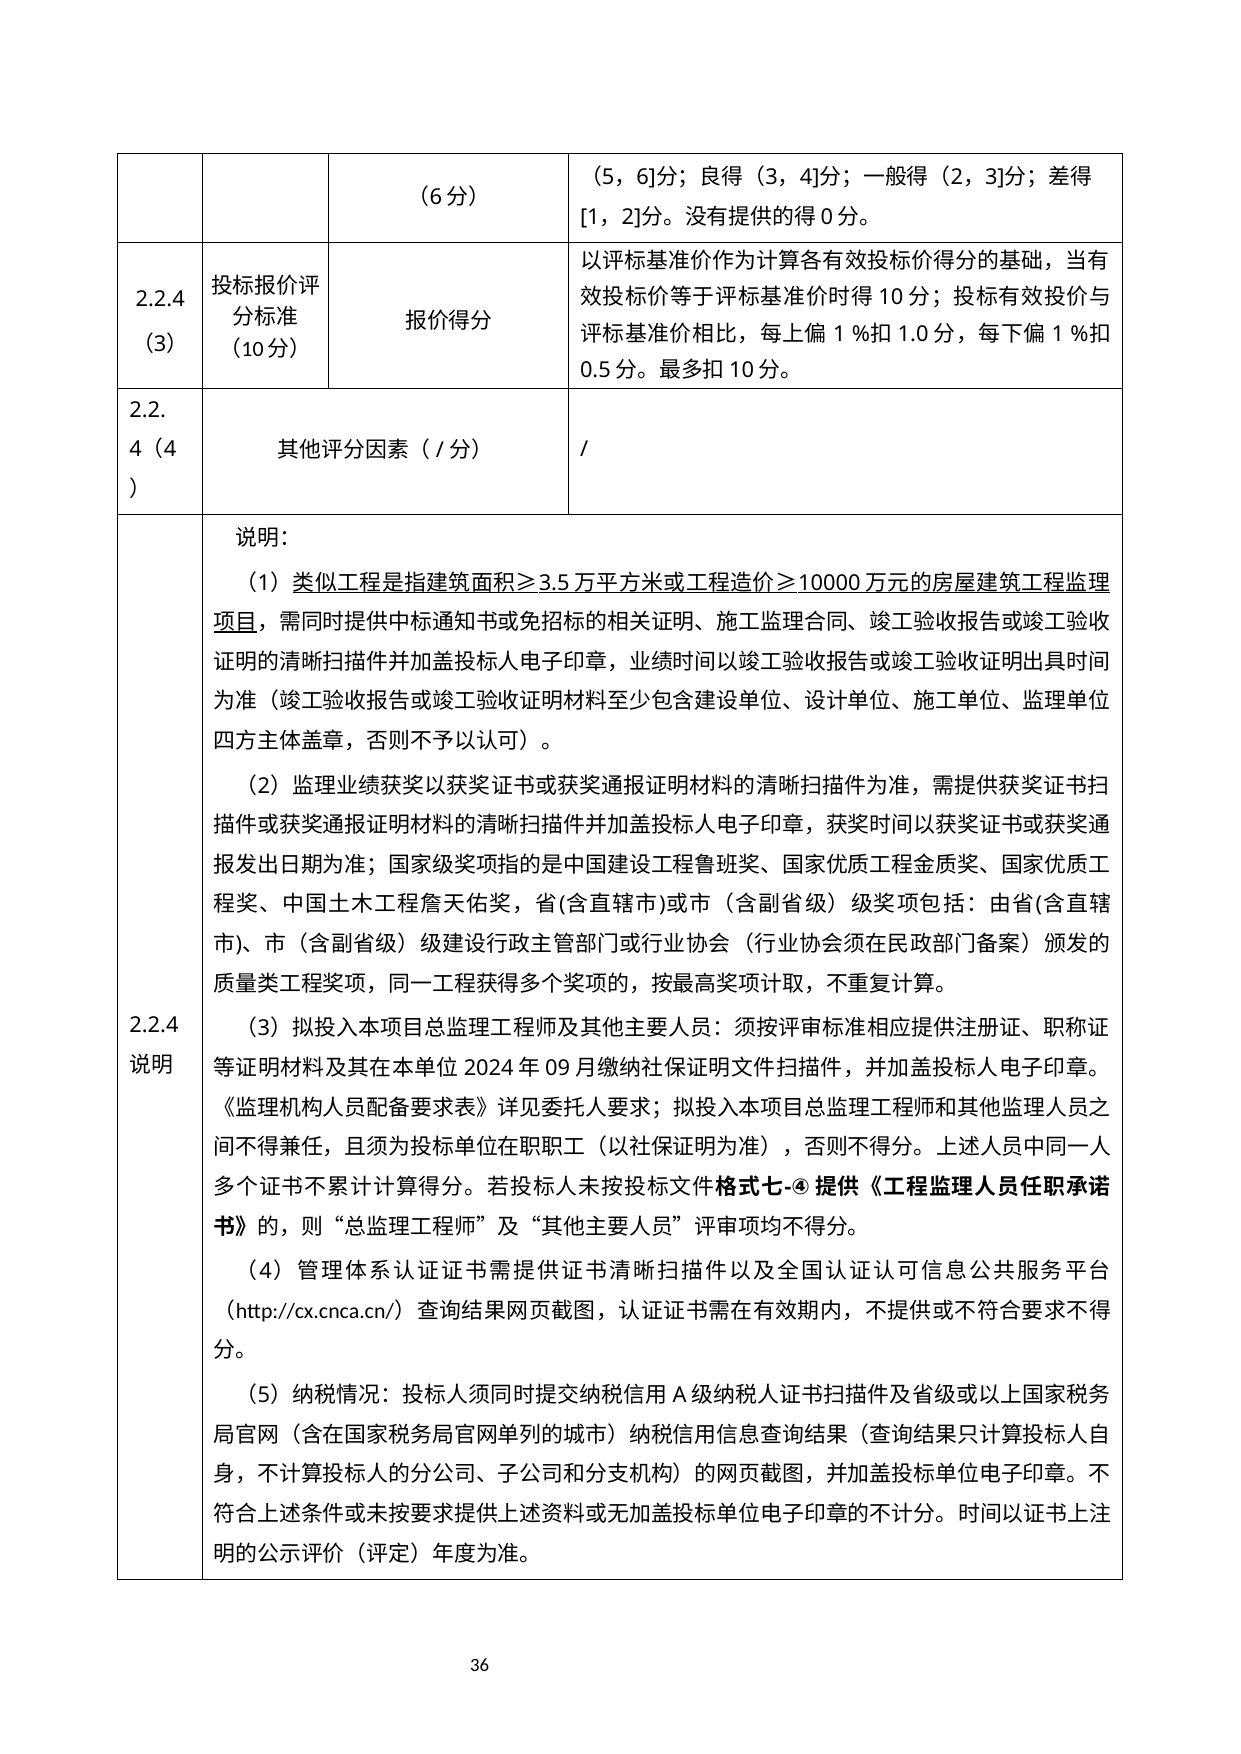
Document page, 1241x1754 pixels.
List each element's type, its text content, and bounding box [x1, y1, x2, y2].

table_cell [569, 154, 1122, 242]
table_cell 2.2.4说明 [118, 515, 202, 1578]
table_cell 投标报价评分标准 （10分） [203, 243, 328, 388]
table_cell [203, 515, 1122, 1578]
table_cell / [569, 389, 1122, 514]
table_cell 2.2.4（4） [118, 389, 202, 514]
table_cell 其他评分因素（ / 分） [203, 389, 568, 514]
table_cell 监理工作建议 （6分） [329, 154, 568, 242]
table_cell 以评标基准价作为计算各有效投标价得分的基础，当有效投标价等于评标基准价时得10分；投标有效投价与评标基准价相比，每上偏 1 %扣1.0分，每下偏 1 %扣0.5分。最多扣10分。 [569, 243, 1122, 388]
table_cell 2.2.4 （3） [118, 243, 202, 388]
table_cell 报价得分 [329, 243, 568, 388]
